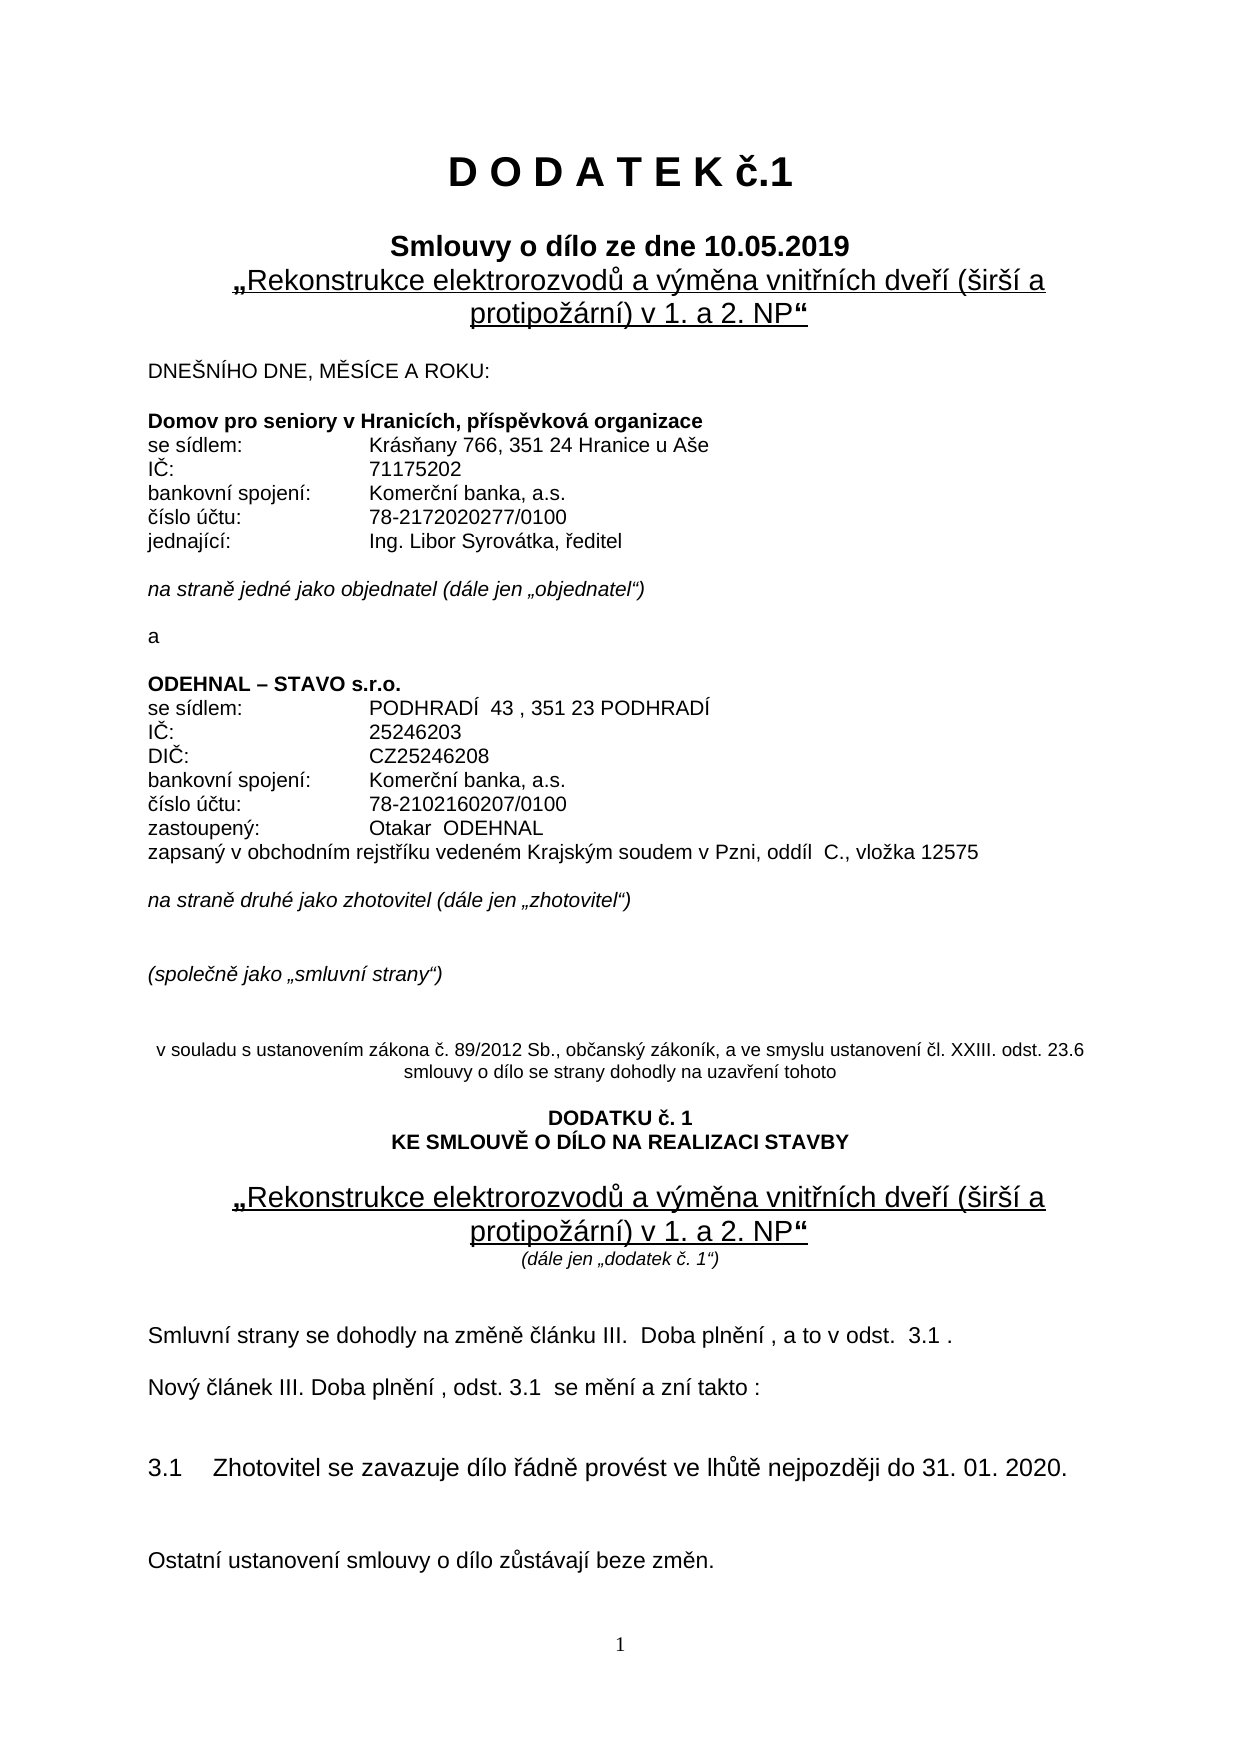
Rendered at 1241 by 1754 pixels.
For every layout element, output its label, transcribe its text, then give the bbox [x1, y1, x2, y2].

subtitle Smlouvy o dílo ze dne 10.05.2019 [148, 229, 1093, 263]
text (společně jako „smluvní strany“) [148, 962, 1093, 986]
text „Rekonstrukce elektrorozvodů a výměna vnitřních dveří (širší a protipožární) v 1. a 2. NP“ [185, 263, 1093, 330]
text jednající: Ing. Libor Syrovátka, ředitel [148, 528, 1093, 552]
text Smluvní strany se dohodly na změně článku III. Doba plnění , a to v odst. 3.1 . [148, 1322, 1093, 1348]
text v souladu s ustanovením zákona č. 89/2012 Sb., občanský zákoník, a ve smyslu ustanovení čl. XXIII. odst. 23.6 smlouvy o dílo se strany dohodly na uzavření tohoto [148, 1039, 1093, 1082]
text se sídlem: Krásňany 766, 351 24 Hranice u Aše [148, 433, 1093, 457]
text zapsaný v obchodním rejstříku vedeném Krajským soudem v Pzni, oddíl C., vložka 12575 [148, 840, 1093, 864]
text Nový článek III. Doba plnění , odst. 3.1 se mění a zní takto : [148, 1374, 1093, 1401]
text na straně druhé jako zhotovitel (dále jen „zhotovitel“) [148, 888, 1093, 912]
text číslo účtu: 78-2172020277/0100 [148, 504, 1093, 528]
text zastoupený: Otakar ODEHNAL [148, 816, 1093, 840]
text DIČ: CZ25246208 [148, 744, 1093, 768]
text se sídlem: PODHRADÍ 43 , 351 23 PODHRADÍ [148, 696, 1093, 720]
text a [148, 624, 1093, 648]
subtitle D O D A T E K č.1 [148, 148, 1093, 196]
text IČ: 25246203 [148, 720, 1093, 744]
text číslo účtu: 78-2102160207/0100 [148, 792, 1093, 816]
text bankovní spojení: Komerční banka, a.s. [148, 481, 1093, 504]
text bankovní spojení: Komerční banka, a.s. [148, 768, 1093, 792]
text DODATKU č. 1 [148, 1106, 1093, 1130]
list Zhotovitel se zavazuje dílo řádně provést ve lhůtě nejpozději do 31. 01. 2020. [148, 1453, 1093, 1482]
text Ostatní ustanovení smlouvy o dílo zůstávají beze změn. [148, 1547, 1093, 1574]
text (dále jen „dodatek č. 1“) [148, 1247, 1093, 1269]
text „Rekonstrukce elektrorozvodů a výměna vnitřních dveří (širší a protipožární) v 1. a 2. NP“ [185, 1180, 1093, 1247]
text KE SMLOUVĚ O DÍLO NA REALIZACI STAVBY [148, 1130, 1093, 1154]
text IČ: 71175202 [148, 457, 1093, 481]
text DNEŠNÍHO DNE, MĚSÍCE A ROKU: [148, 358, 1093, 382]
text na straně jedné jako objednatel (dále jen „objednatel“) [148, 576, 1093, 600]
text ODEHNAL – STAVO s.r.o. [148, 672, 1093, 696]
text Domov pro seniory v Hranicích, příspěvková organizace [148, 409, 1093, 433]
